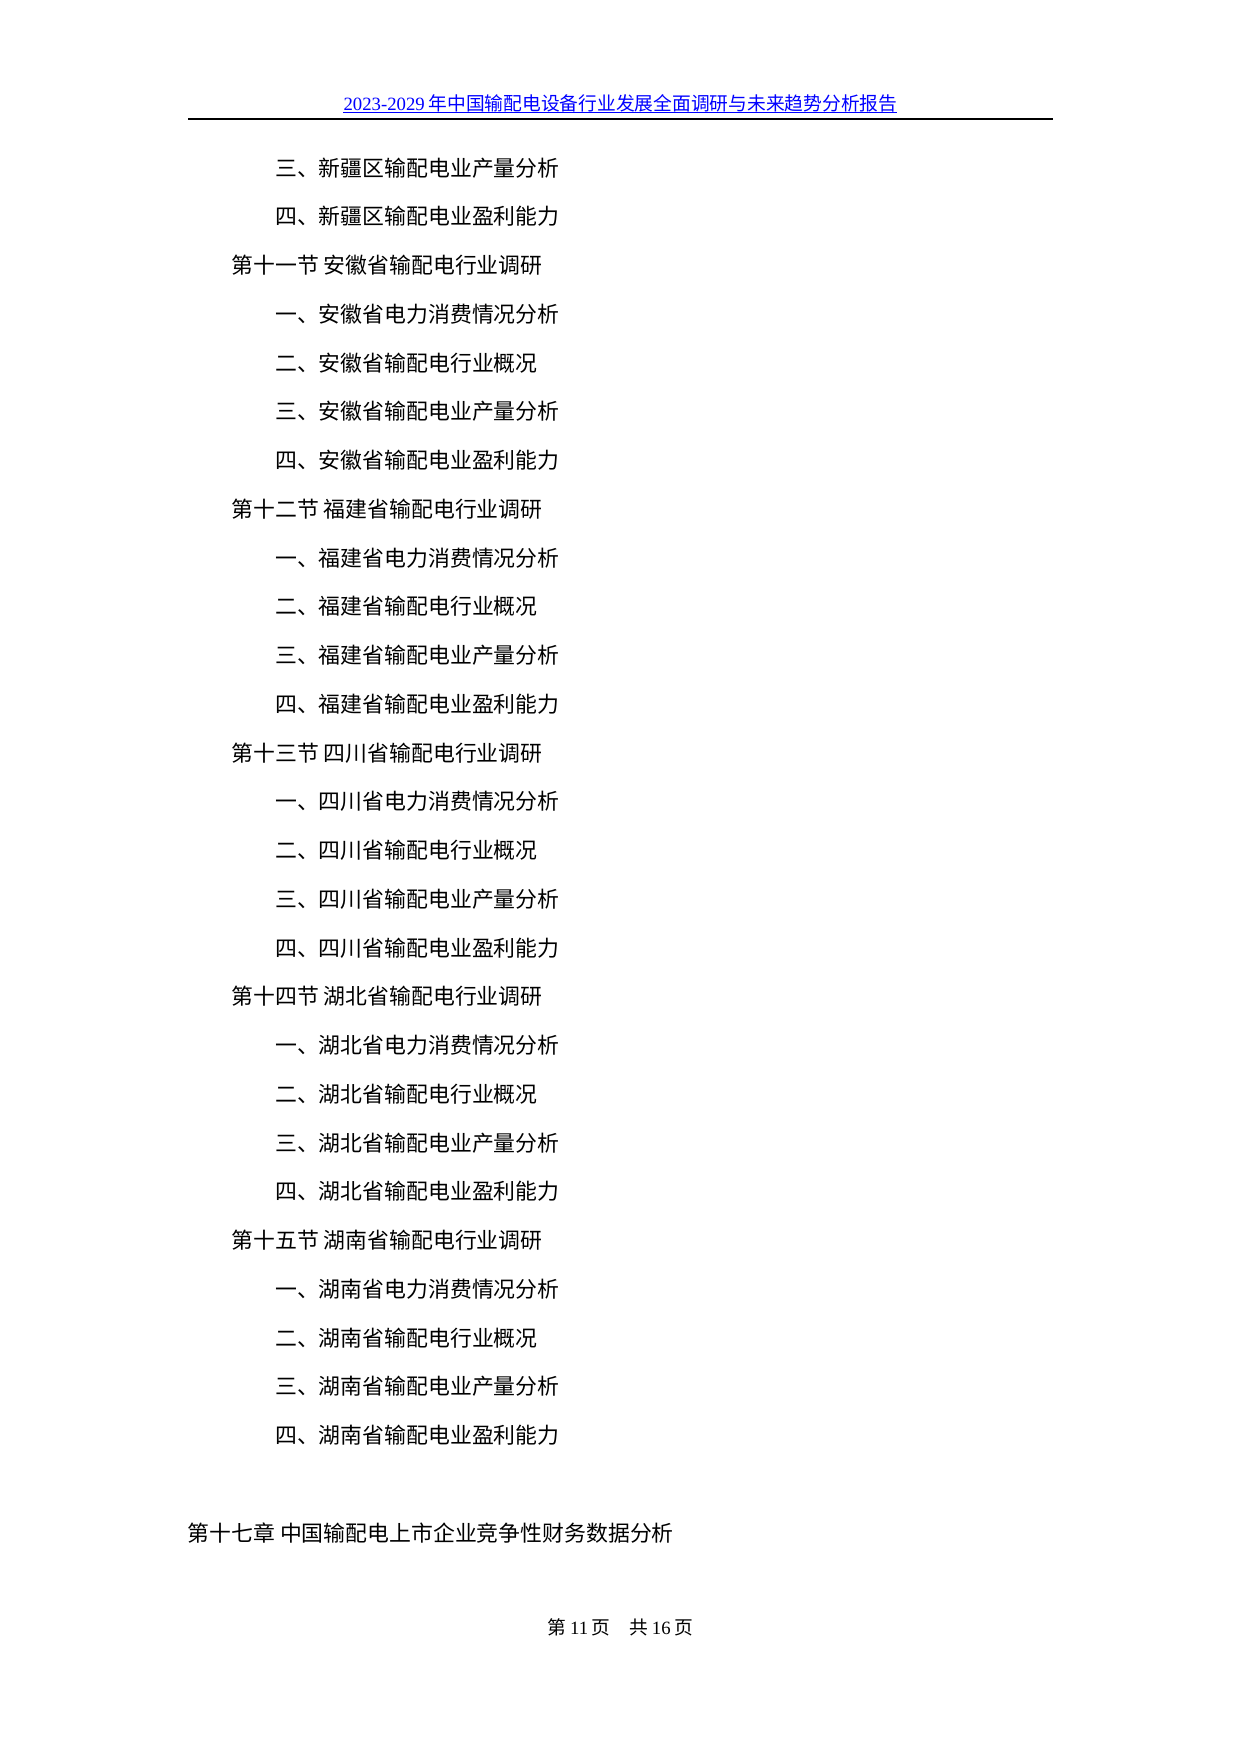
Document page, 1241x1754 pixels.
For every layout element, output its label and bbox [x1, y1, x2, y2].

text [187, 150, 1053, 1548]
